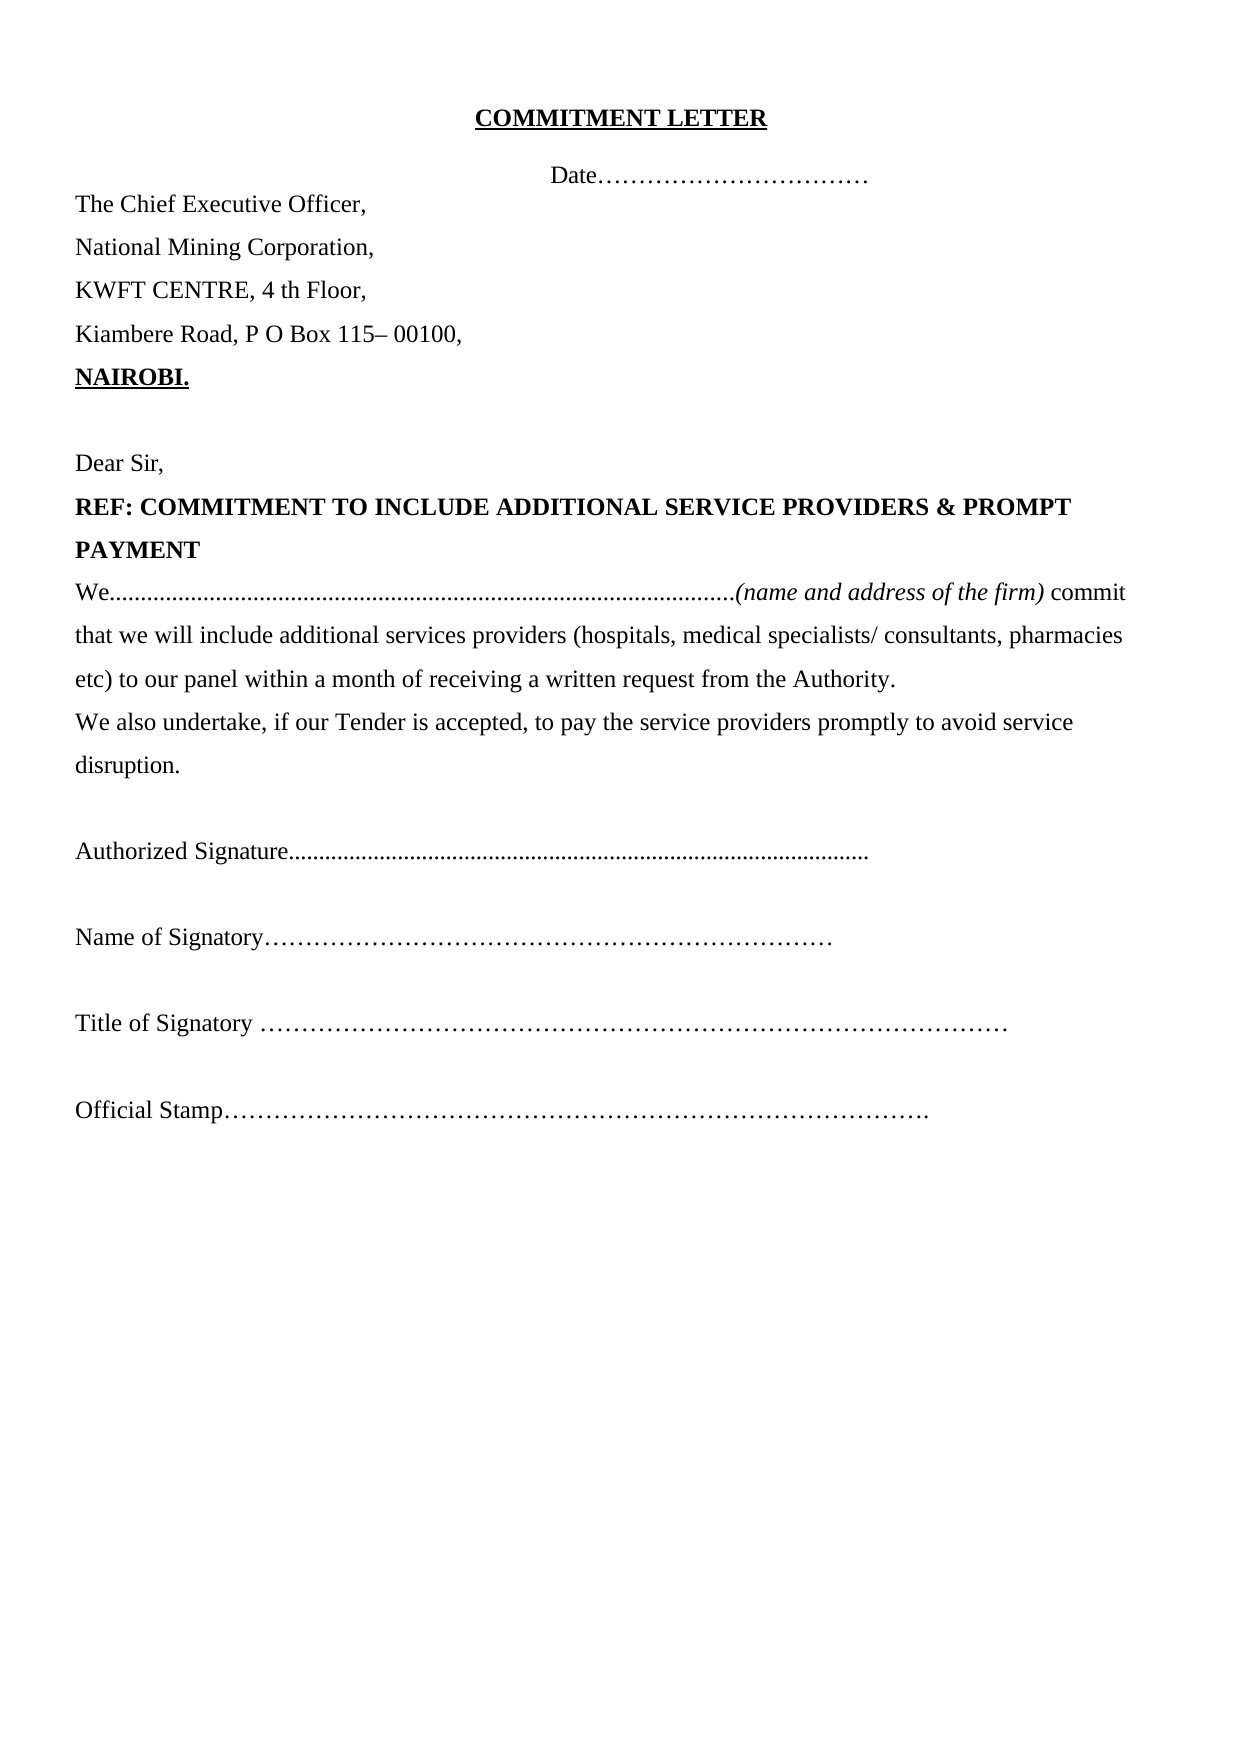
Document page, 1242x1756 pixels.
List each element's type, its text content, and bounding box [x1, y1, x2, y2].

text REF: COMMITMENT TO INCLUDE ADDITIONAL SERVICE PROVIDERS & PROMPT PAYMENT [75, 492, 1124, 564]
text We also undertake, if our Tender is accepted, to pay the service providers promptly to avoid service disruption. [75, 707, 1124, 779]
text The Chief Executive Officer, National Mining Corporation, [75, 189, 407, 261]
text NAIROBI. [75, 362, 1217, 391]
text Dear Sir, [75, 448, 1217, 477]
text that we will include additional services providers (hospitals, medical specialists/ consultants, pharmacies etc) to our panel within a month of receiving a written request from the Authority. [75, 621, 1124, 692]
text Title of Signatory ……………………………………………………………………………… Official Stamp…………………………………………………………………………. [75, 1008, 1068, 1123]
text COMMITMENT LETTER [130, 103, 1112, 132]
text KWFT CENTRE, 4 th Floor, Kiambere Road, P O Box 115– 00100, [75, 276, 464, 347]
text Date…………………………… [550, 160, 1217, 189]
text We (name and address of the firm) commit [75, 578, 1217, 606]
text Name of Signatory…………………………………………………………… [75, 922, 1217, 951]
text Authorized Signature................................................................................................ [75, 836, 1217, 865]
